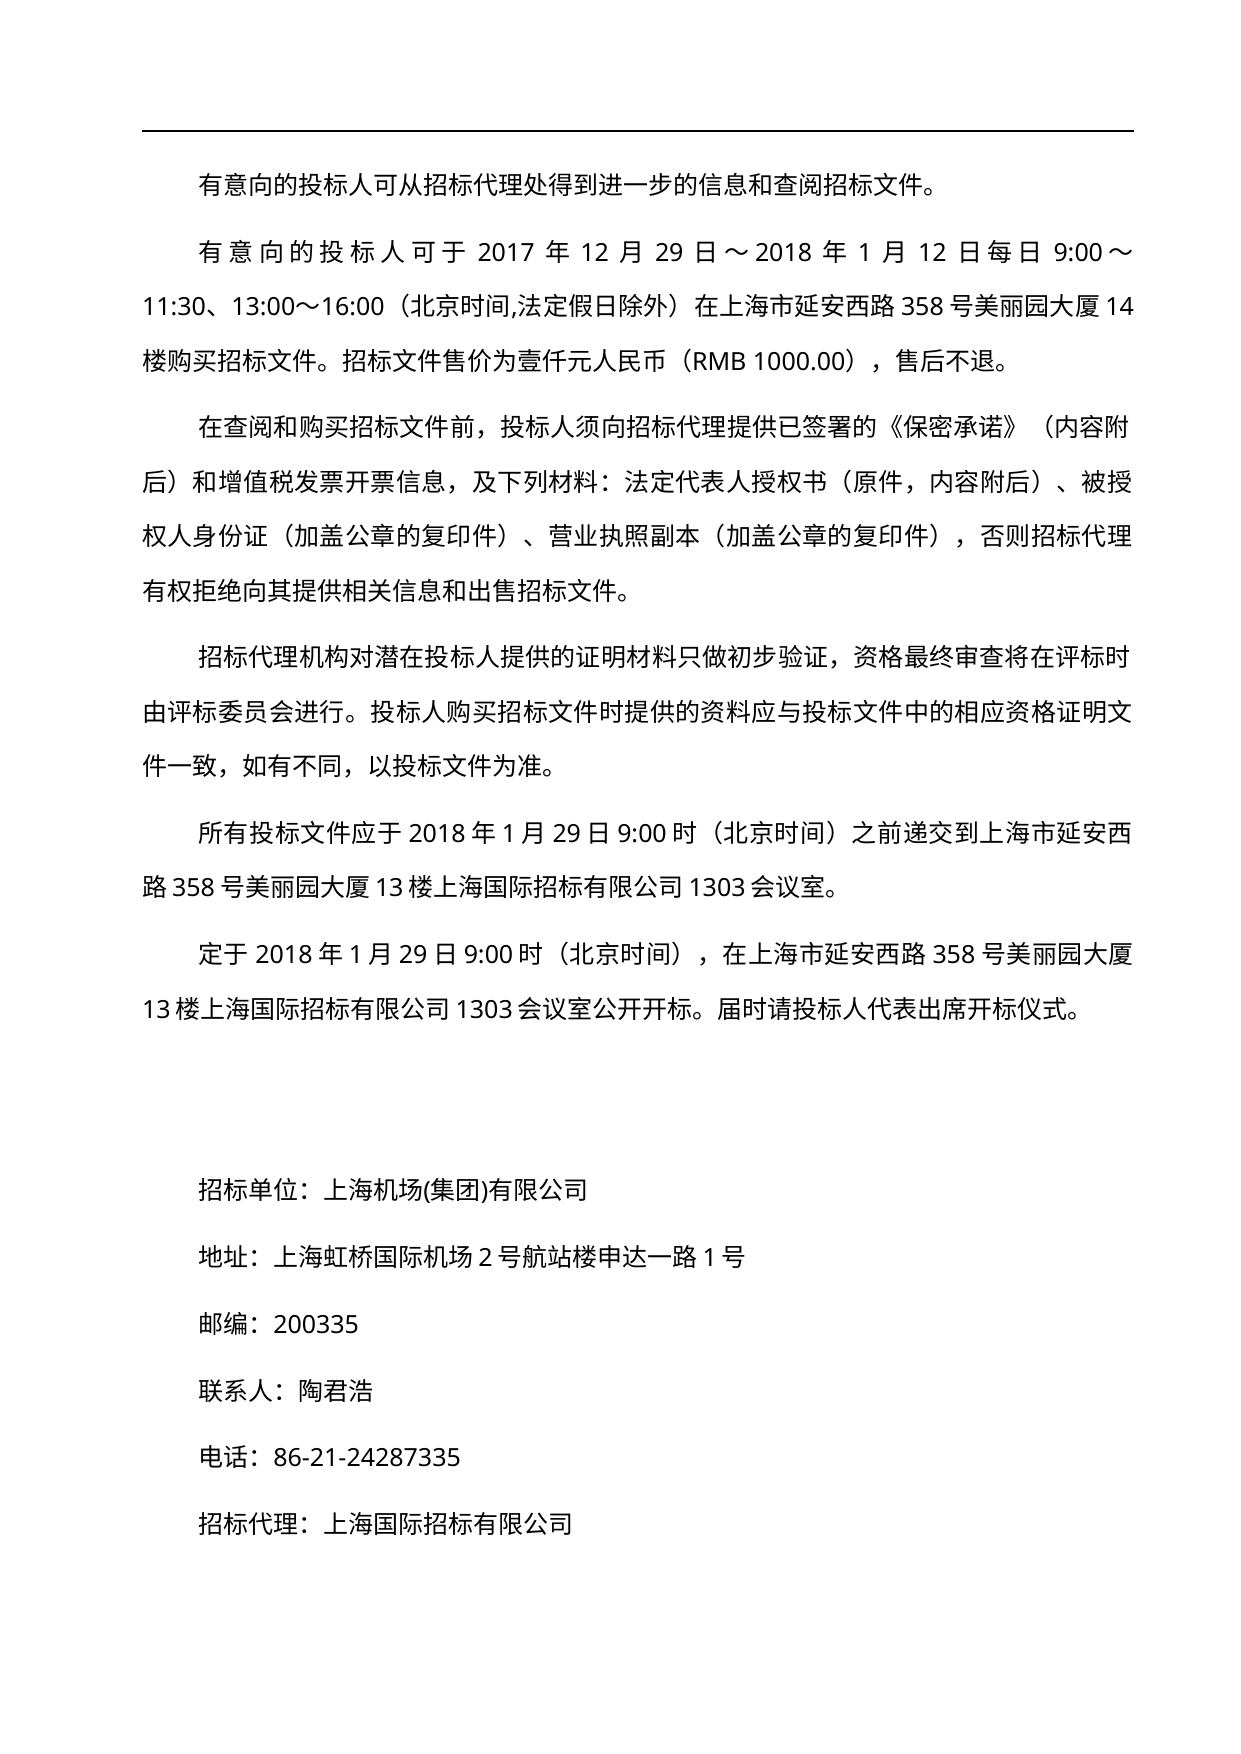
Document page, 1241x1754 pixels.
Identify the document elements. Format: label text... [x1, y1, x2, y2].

text 定于 2018年1月29日9:00时（北京时间），在上海市延安西路358号美丽园大厦13楼上海国际招标有限公司1303会议室公开开标。届时请投标人代表出席开标仪式。 [142, 935, 1134, 1025]
text 电话：86-21-24287335 [142, 1438, 1134, 1474]
text 联系人：陶君浩 [142, 1371, 1134, 1407]
text 招标代理机构对潜在投标人提供的证明材料只做初步验证，资格最终审查将在评标时由评标委员会进行。投标人购买招标文件时提供的资料应与投标文件中的相应资格证明文件一致，如有不同，以投标文件为准。 [142, 638, 1134, 783]
text 所有投标文件应于2018年1月29日9:00时（北京时间）之前递交到上海市延安西路358号美丽园大厦13楼上海国际招标有限公司1303会议室。 [142, 813, 1134, 904]
text 地址：上海虹桥国际机场2号航站楼申达一路1号 [142, 1237, 1134, 1273]
text 有意向的投标人可从招标代理处得到进一步的信息和查阅招标文件。 [142, 165, 1134, 202]
text 有意向的投标人可于2017年12月29日～2018年1月12日每日9:00～11:30、13:00～16:00（北京时间,法定假日除外）在上海市延安西路358号美丽园大厦14楼购买招标文件。招标文件售价为壹仟元人民币（RMB 1000.00），售后不退。 [142, 232, 1134, 377]
text 招标单位：上海机场(集团)有限公司 [142, 1170, 1134, 1207]
text 在查阅和购买招标文件前，投标人须向招标代理提供已签署的《保密承诺》（内容附后）和增值税发票开票信息，及下列材料：法定代表人授权书（原件，内容附后）、被授权人身份证（加盖公章的复印件）、营业执照副本（加盖公章的复印件），否则招标代理有权拒绝向其提供相关信息和出售招标文件。 [142, 408, 1134, 607]
text 邮编：200335 [142, 1304, 1134, 1340]
text 招标代理：上海国际招标有限公司 [142, 1505, 1134, 1541]
